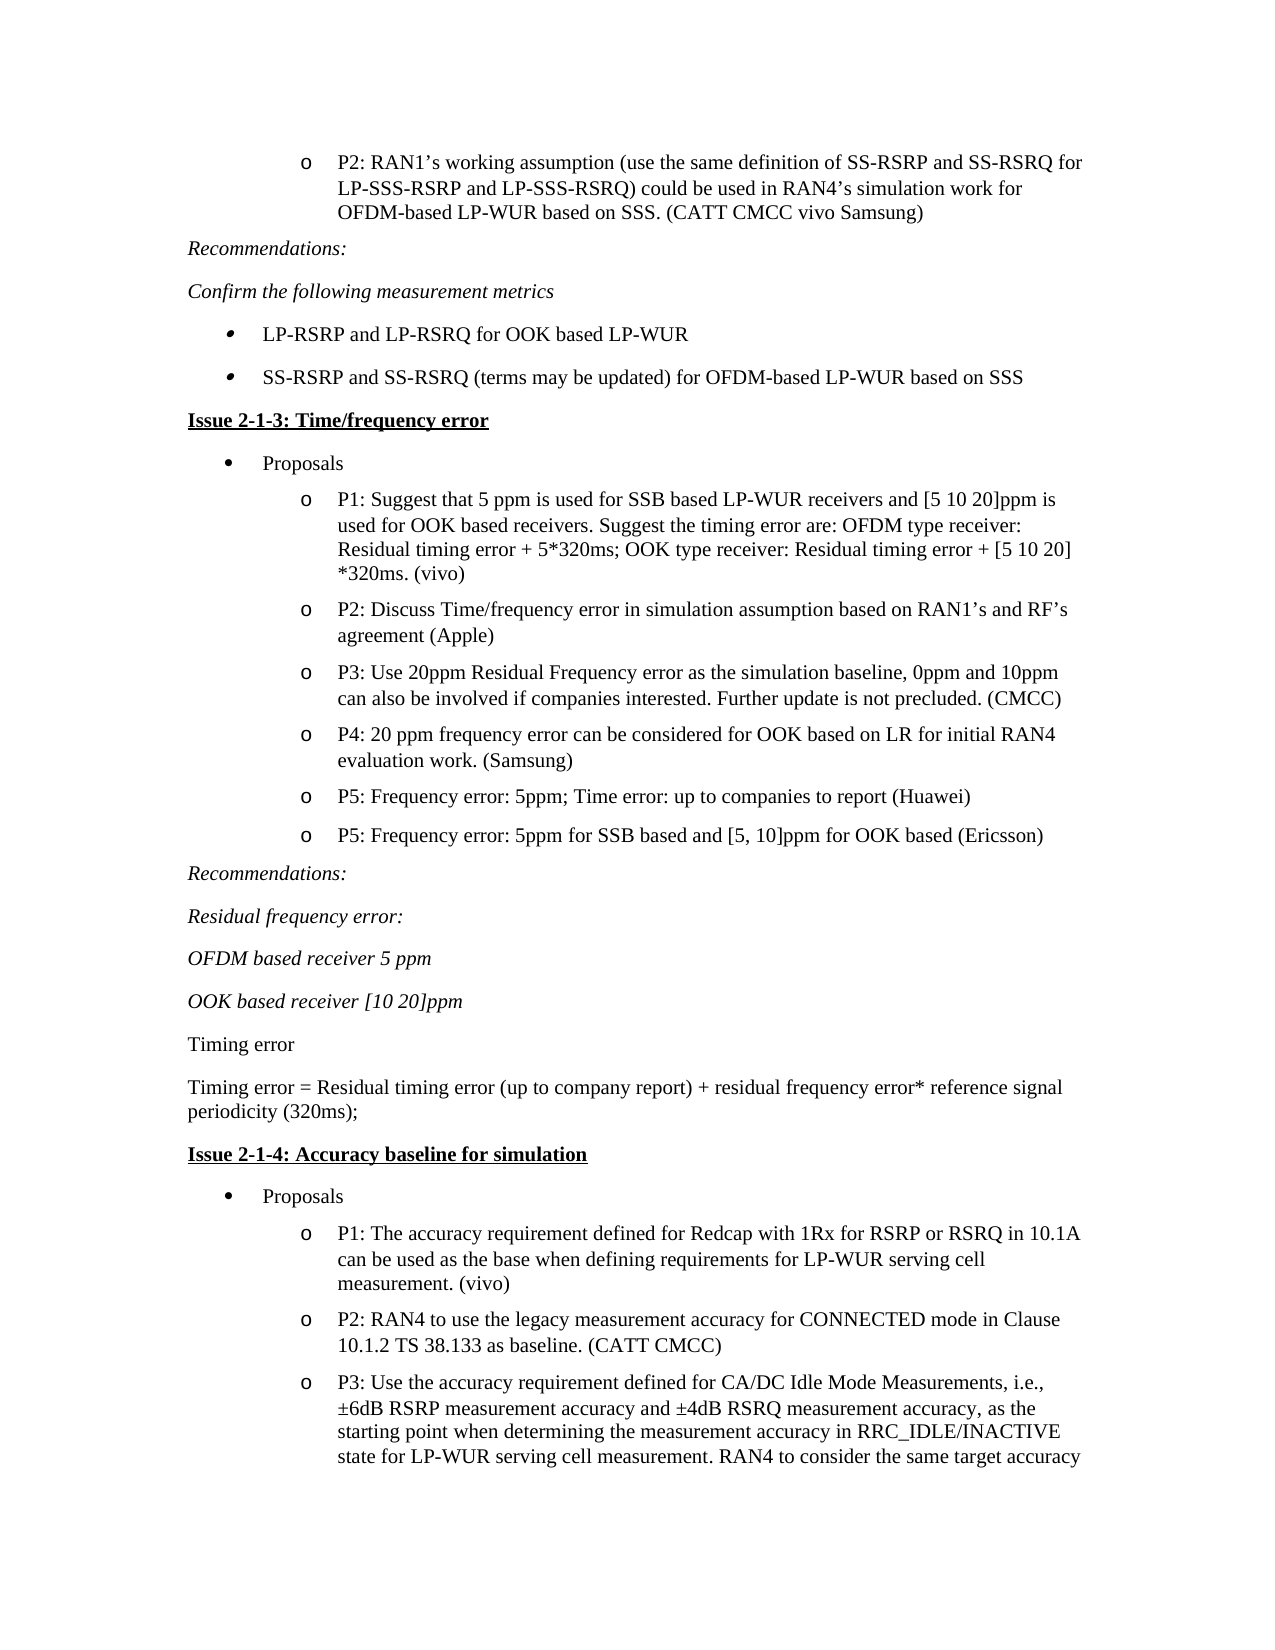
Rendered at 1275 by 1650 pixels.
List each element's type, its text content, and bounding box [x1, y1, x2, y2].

text Timing error [187, 1032, 1087, 1056]
text Recommendations: [187, 861, 1087, 885]
list P2: Discuss Time/frequency error in simulation assumption based on RAN1’s and RF’s agreement (Apple) [300, 597, 1087, 647]
list P1: Suggest that 5 ppm is used for SSB based LP-WUR receivers and [5 10 20]ppm is used for OOK based receivers. Suggest the timing error are: OFDM type receiver: Residual timing error + 5*320ms; OOK type receiver: Residual timing error + [5 10 20] *320ms. (vivo) [300, 487, 1087, 585]
text Issue 2-1-3: Time/frequency error [187, 408, 1087, 432]
text Issue 2-1-4: Accuracy baseline for simulation [187, 1142, 1087, 1166]
list P3: Use 20ppm Residual Frequency error as the simulation baseline, 0ppm and 10ppm can also be involved if companies interested. Further update is not precluded. (CMCC) [300, 660, 1087, 709]
list P1: The accuracy requirement defined for Redcap with 1Rx for RSRP or RSRQ in 10.1A can be used as the base when defining requirements for LP-WUR serving cell measurement. (vivo) [300, 1221, 1087, 1295]
list P2: RAN4 to use the legacy measurement accuracy for CONNECTED mode in Clause 10.1.2 TS 38.133 as baseline. (CATT CMCC) [300, 1307, 1087, 1357]
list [300, 1370, 1087, 1468]
text OOK based receiver [10 20]ppm [187, 989, 1087, 1013]
list P2: RAN1’s working assumption (use the same definition of SS-RSRP and SS-RSRQ for LP-SSS-RSRP and LP-SSS-RSRQ) could be used in RAN4’s simulation work for OFDM-based LP-WUR based on SSS. (CATT CMCC vivo Samsung) [300, 150, 1087, 224]
list P4: 20 ppm frequency error can be considered for OOK based on LR for initial RAN4 evaluation work. (Samsung) [300, 722, 1087, 772]
list Proposals [225, 1184, 1087, 1208]
text Timing error = Residual timing error (up to company report) + residual frequency error* reference signal periodicity (320ms); [187, 1075, 1087, 1123]
list SS-RSRP and SS-RSRQ (terms may be updated) for OFDM-based LP-WUR based on SSS [225, 365, 1087, 389]
list P5: Frequency error: 5ppm; Time error: up to companies to report (Huawei) [300, 784, 1087, 810]
text OFDM based receiver 5 ppm [187, 946, 1087, 970]
text Recommendations: [187, 236, 1087, 260]
list Proposals [225, 450, 1087, 474]
list P5: Frequency error: 5ppm for SSB based and [5, 10]ppm for OOK based (Ericsson) [300, 822, 1087, 848]
list LP-RSRP and LP-RSRQ for OOK based LP-WUR [225, 322, 1087, 346]
text Residual frequency error: [187, 903, 1087, 928]
text Confirm the following measurement metrics [187, 279, 1087, 303]
